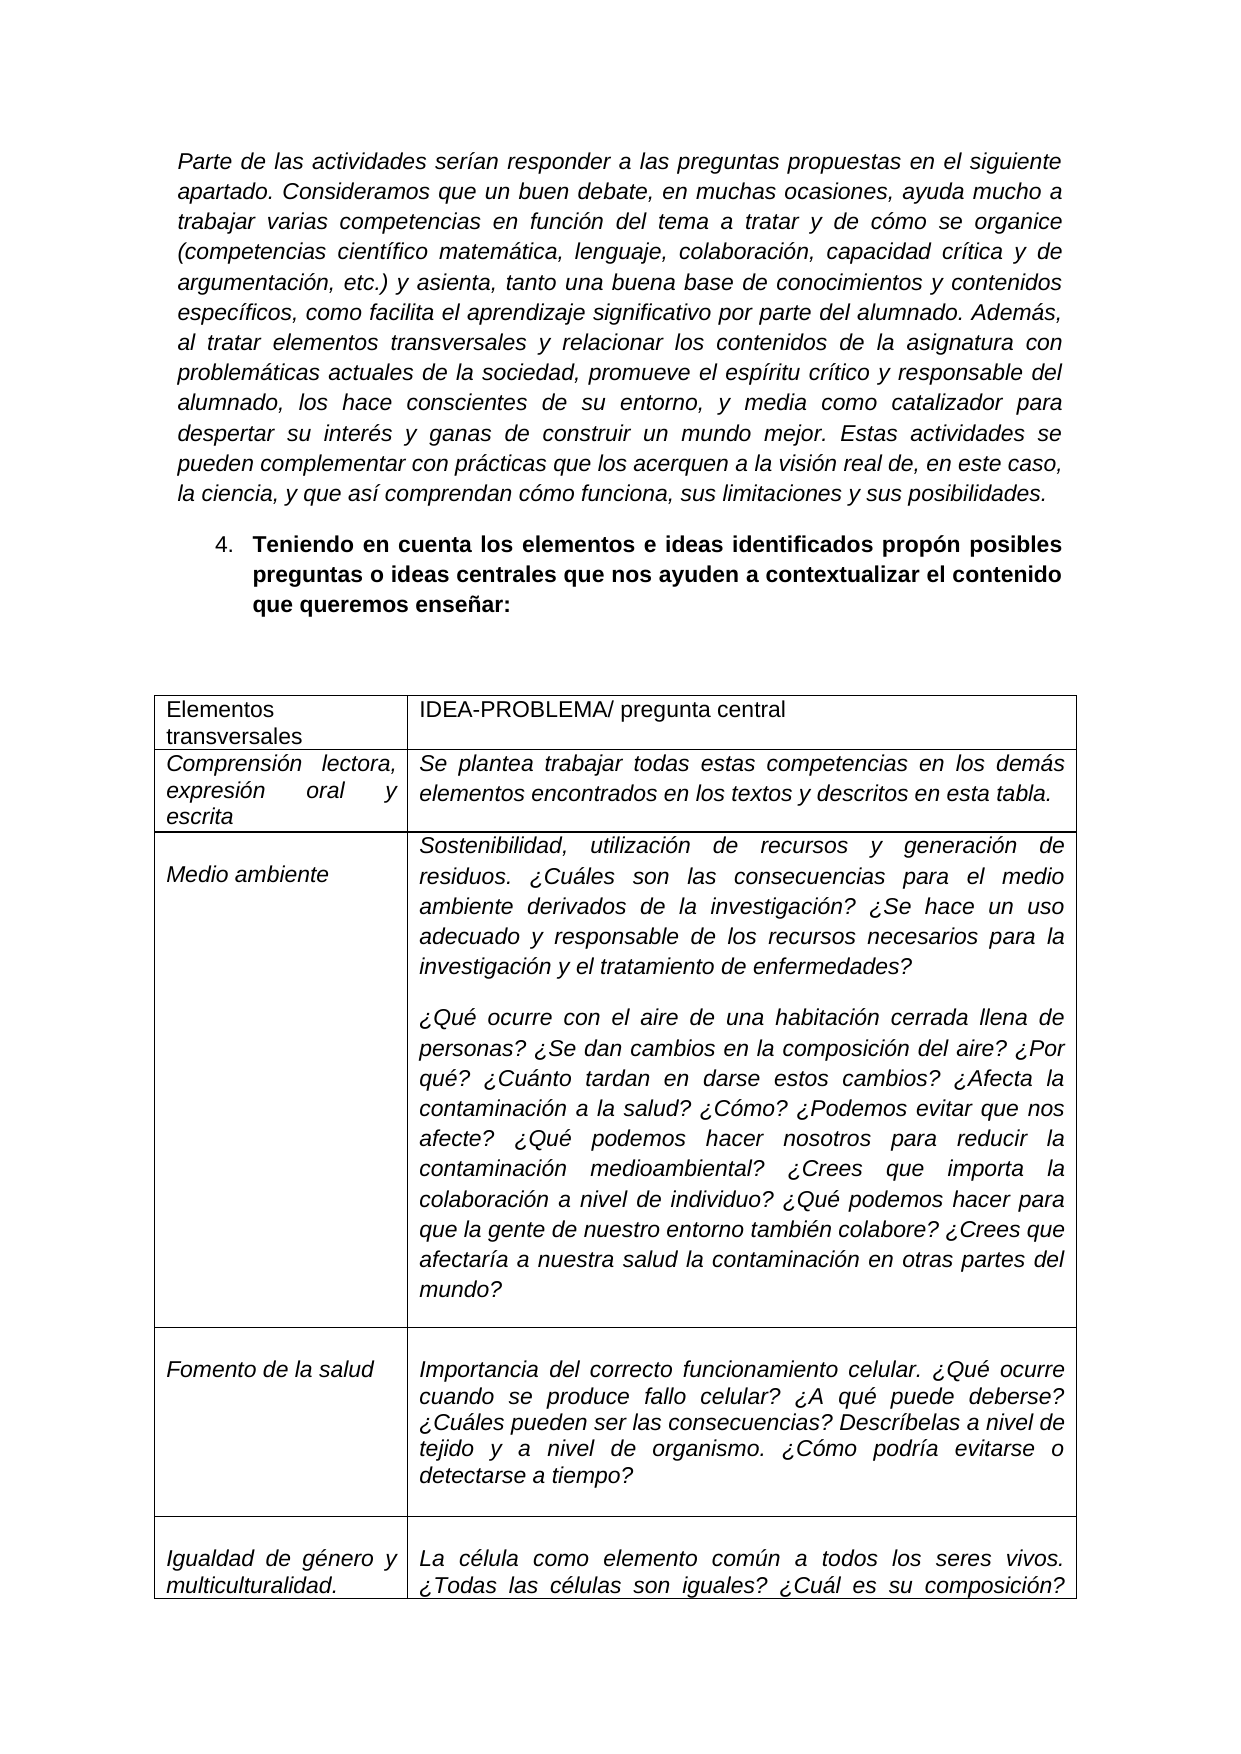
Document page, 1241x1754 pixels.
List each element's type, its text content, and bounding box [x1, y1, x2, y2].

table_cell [408, 1517, 1076, 1598]
table_cell Fomento de la salud [155, 1328, 407, 1516]
table_cell Sostenibilidad, utilización de recursos y generación de residuos. ¿Cuáles son las consecuencias para el medio ambiente derivados de la investigación? ¿Se hace un uso adecuado y responsable de los recursos necesarios para la investigación y el tratamiento de enfermedades? ¿Qué ocurre con el aire de una habitación cerrada llena de personas? ¿Se dan cambios en la composición del aire? ¿Por qué? ¿Cuánto tardan en darse estos cambios? ¿Afecta la contaminación a la salud? ¿Cómo? ¿Podemos evitar que nos afecte? ¿Qué podemos hacer nosotros para reducir la contaminación medioambiental? ¿Crees que importa la colaboración a nivel de individuo? ¿Qué podemos hacer para que la gente de nuestro entorno también colabore? ¿Crees que afectaría a nuestra salud la contaminación en otras partes del mundo? [408, 833, 1076, 1327]
table_cell Se plantea trabajar todas estas competencias en los demás elementos encontrados en los textos y descritos en esta tabla. [408, 750, 1076, 831]
table_cell Comprensión lectora, expresión oral y escrita [155, 750, 407, 831]
table_header Elementos transversales [155, 696, 407, 749]
list Teniendo en cuenta los elementos e ideas identificados propón posibles preguntas o ideas centrales que nos ayuden a contextualizar el contenido que queremos enseñar: [215, 531, 1063, 618]
table_cell Importancia del correcto funcionamiento celular. ¿Qué ocurre cuando se produce fallo celular? ¿A qué puede deberse? ¿Cuáles pueden ser las consecuencias? Descríbelas a nivel de tejido y a nivel de organismo. ¿Cómo podría evitarse o detectarse a tiempo? [408, 1328, 1076, 1516]
table_header IDEA-PROBLEMA/ pregunta central [408, 696, 1076, 749]
text Parte de las actividades serían responder a las preguntas propuestas en el siguiente apartado. Consideramos que un buen debate, en muchas ocasiones, ayuda mucho a trabajar varias competencias en función del tema a tratar y de cómo se organice (competencias científico matemática, lenguaje, colaboración, capacidad crítica y de argumentación, etc.) y asienta, tanto una buena base de conocimientos y contenidos específicos, como facilita el aprendizaje significativo por parte del alumnado. Además, al tratar elementos transversales y relacionar los contenidos de la asignatura con problemáticas actuales de la sociedad, promueve el espíritu crítico y responsable del alumnado, los hace conscientes de su entorno, y media como catalizador para despertar su interés y ganas de construir un mundo mejor. Estas actividades se pueden complementar con prácticas que los acerquen a la visión real de, en este caso, la ciencia, y que así comprendan cómo funciona, sus limitaciones y sus posibilidades. [177, 148, 1063, 506]
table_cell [155, 1517, 407, 1598]
table_cell Medio ambiente [155, 833, 407, 1327]
